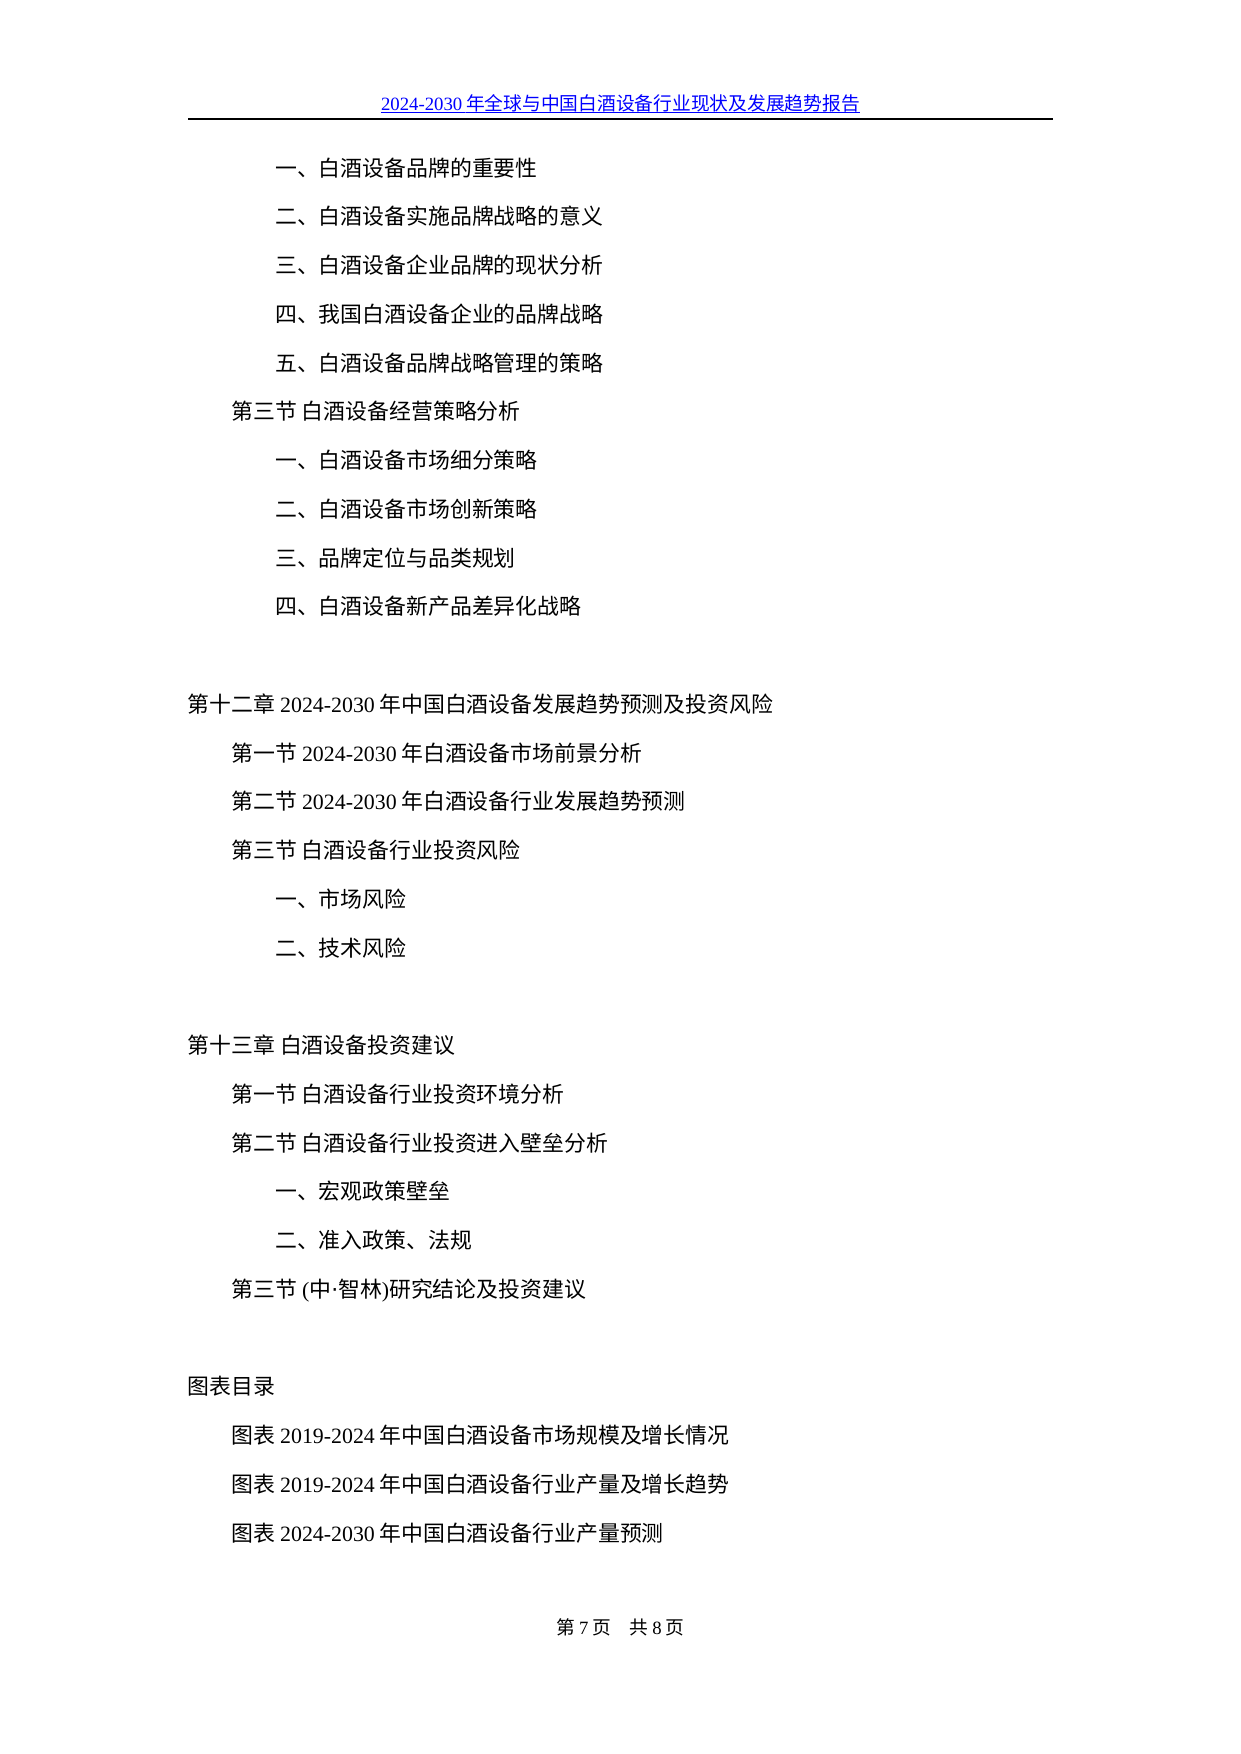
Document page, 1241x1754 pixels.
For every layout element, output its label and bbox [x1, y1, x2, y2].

text [187, 150, 1053, 1548]
